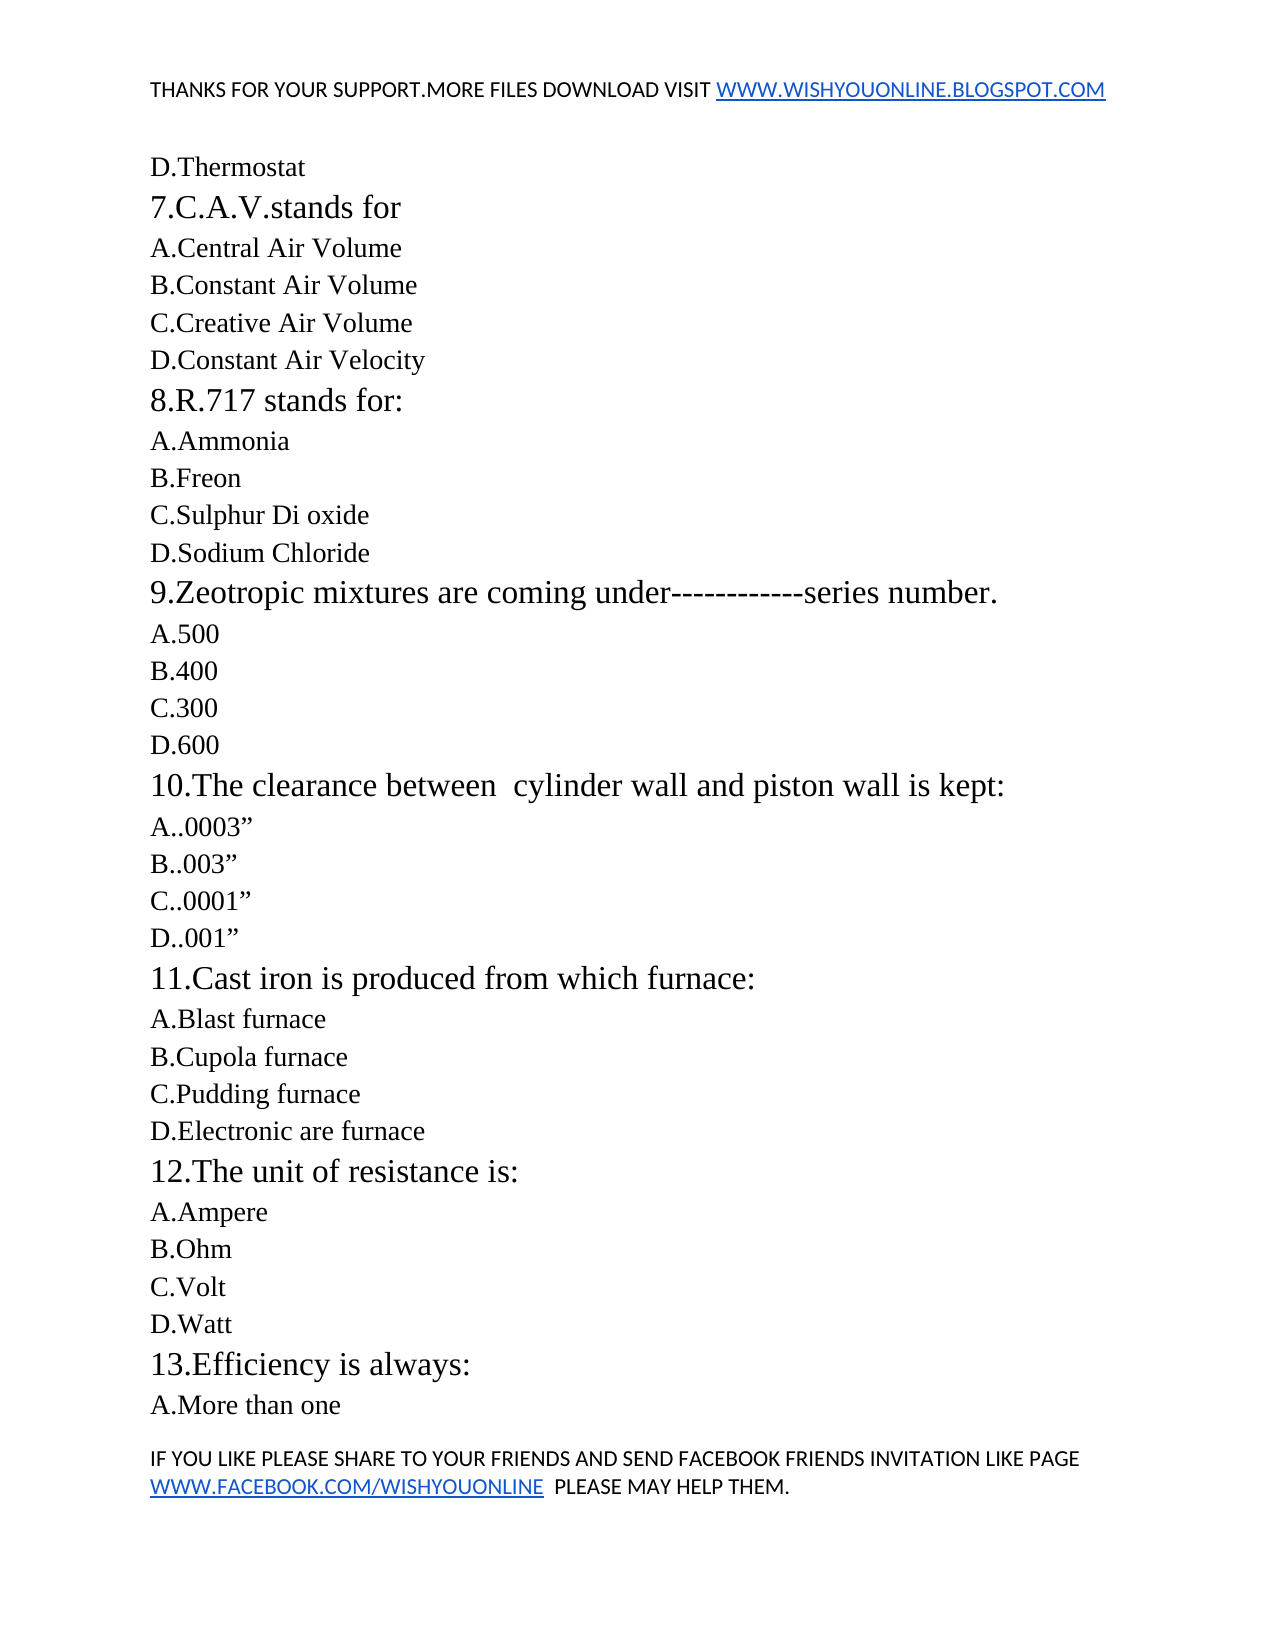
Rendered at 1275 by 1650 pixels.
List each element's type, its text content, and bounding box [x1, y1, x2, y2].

text A.Central Air Volume [150, 231, 1125, 264]
text 8.R.717 stands for: [150, 380, 1125, 418]
text C.Pudding furnace [150, 1077, 1125, 1109]
text 10.The clearance between cylinder wall and piston wall is kept: [150, 766, 1125, 804]
text A.More than one [150, 1388, 1125, 1421]
text D..001” [150, 921, 1125, 954]
text 9.Zeotropic mixtures are coming under------------series number. [150, 573, 1125, 611]
text B.Ohm [150, 1232, 1125, 1265]
text B.Freon [150, 461, 1125, 494]
text B.400 [150, 654, 1125, 686]
text A.Blast furnace [150, 1002, 1125, 1035]
text D.Electronic are furnace [150, 1114, 1125, 1146]
text A.Ampere [150, 1195, 1125, 1228]
text 11.Cast iron is produced from which furnace: [150, 958, 1125, 997]
text D.Watt [150, 1307, 1125, 1339]
text 7.C.A.V.stands for [150, 187, 1125, 226]
text C.Sulphur Di oxide [150, 498, 1125, 531]
text 13.Efficiency is always: [150, 1344, 1125, 1382]
text C..0001” [150, 884, 1125, 916]
text D.600 [150, 728, 1125, 761]
text C.Volt [150, 1270, 1125, 1302]
text D.Sodium Chloride [150, 536, 1125, 568]
text D.Constant Air Velocity [150, 343, 1125, 375]
text B.Constant Air Volume [150, 268, 1125, 301]
text A.Ammonia [150, 424, 1125, 456]
text D.Thermostat [150, 150, 1125, 182]
text A.500 [150, 617, 1125, 649]
text C.Creative Air Volume [150, 306, 1125, 338]
text C.300 [150, 691, 1125, 724]
text B..003” [150, 847, 1125, 879]
text B.Cupola furnace [150, 1040, 1125, 1072]
text A..0003” [150, 810, 1125, 842]
text 12.The unit of resistance is: [150, 1151, 1125, 1189]
